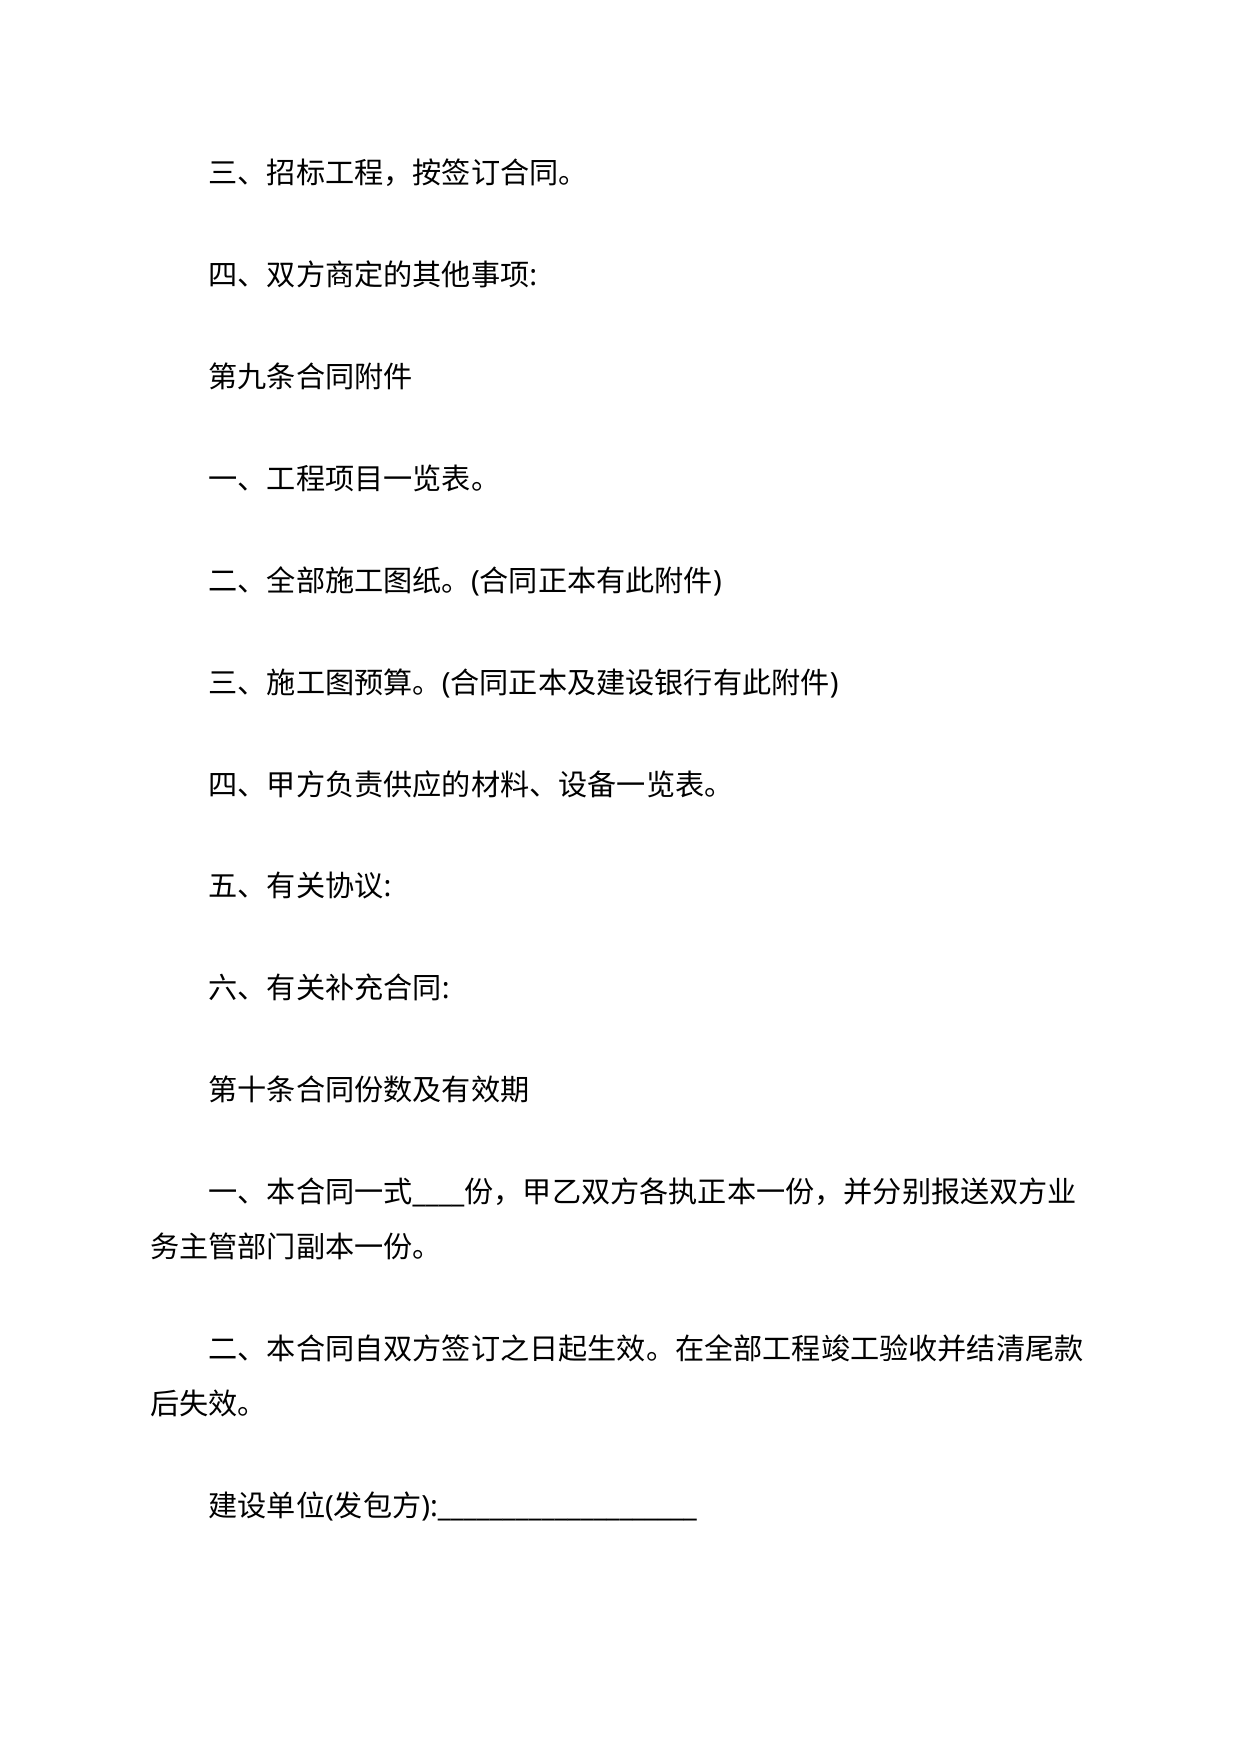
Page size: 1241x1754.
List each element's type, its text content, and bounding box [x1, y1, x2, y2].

text 三、施工图预算。(合同正本及建设银行有此附件) [150, 659, 1090, 702]
text 一、工程项目一览表。 [150, 456, 1090, 498]
text 四、甲方负责供应的材料、设备一览表。 [150, 761, 1090, 803]
text 第九条合同附件 [150, 354, 1090, 396]
text 四、双方商定的其他事项: [150, 252, 1090, 294]
text 三、招标工程，按签订合同。 [150, 150, 1090, 192]
text 五、有关协议: [150, 863, 1090, 905]
text 建设单位(发包方):____________________ [150, 1482, 1090, 1524]
text 二、本合同自双方签订之日起生效。在全部工程竣工验收并结清尾款后失效。 [150, 1326, 1090, 1423]
text 第十条合同份数及有效期 [150, 1067, 1090, 1109]
text 六、有关补充合同: [150, 965, 1090, 1007]
text 一、本合同一式____份，甲乙双方各执正本一份，并分别报送双方业务主管部门副本一份。 [150, 1169, 1090, 1266]
text 二、全部施工图纸。(合同正本有此附件) [150, 557, 1090, 600]
